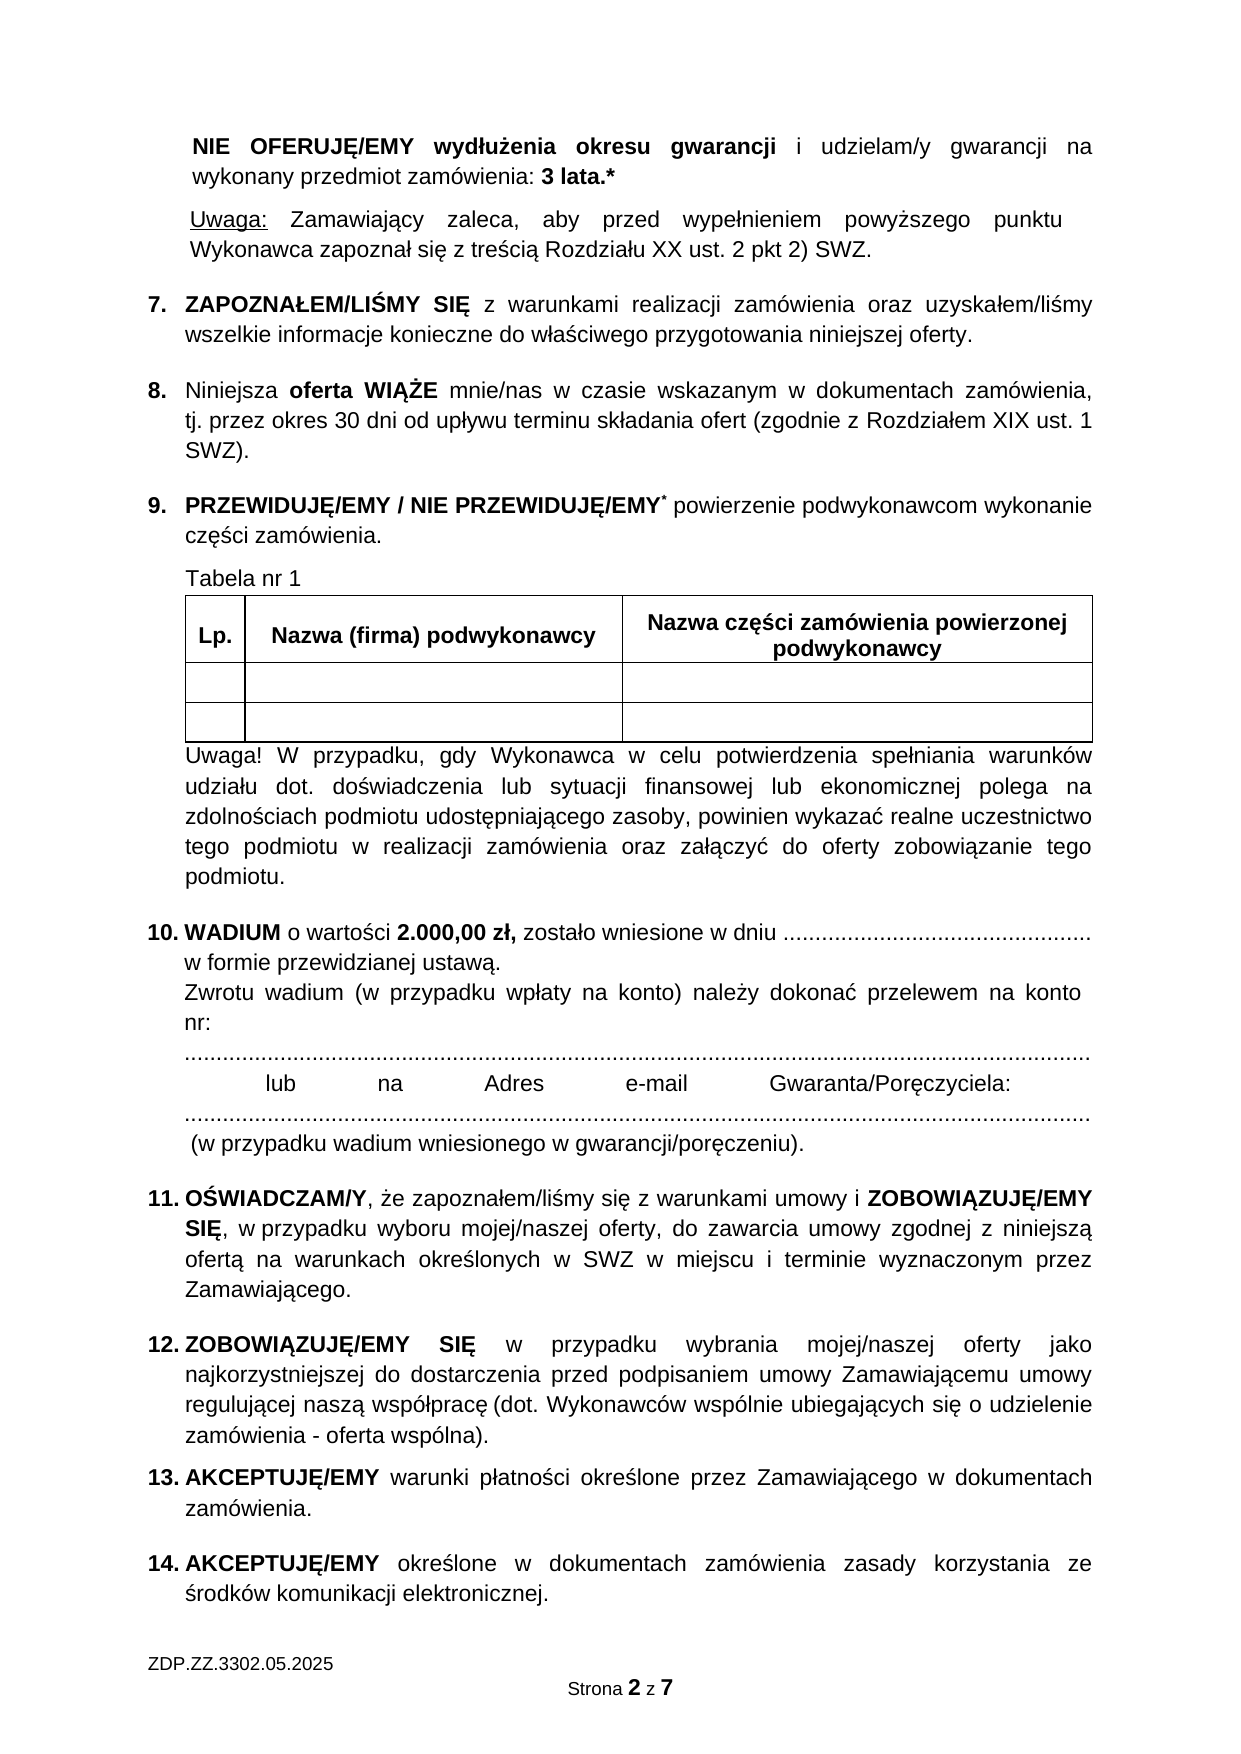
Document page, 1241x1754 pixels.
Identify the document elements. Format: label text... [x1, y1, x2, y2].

list Niniejsza oferta WIĄŻE mnie/nas w czasie wskazanym w dokumentach zamówienia, tj. przez okres 30 dni od upływu terminu składania ofert (zgodnie z Rozdziałem XIX ust. 1 SWZ). [148, 377, 1093, 463]
table_header Nazwa części zamówienia powierzonej podwykonawcy [623, 596, 1092, 662]
table_cell [246, 663, 622, 702]
table_cell [186, 663, 244, 702]
text Zwrotu wadium (w przypadku wpłaty na konto) należy dokonać przelewem na konto nr: lub na Adres e-mail Gwaranta/Poręczyciela: (w przypadku wadium wniesionego w gwarancji/poręczeniu). [184, 979, 1093, 1156]
text NIE OFERUJĘ/EMY wydłużenia okresu gwarancji i udzielam/y gwarancji na wykonany przedmiot zamówienia: 3 lata.* [192, 133, 1093, 189]
table_header Nazwa (firma) podwykonawcy [246, 596, 622, 662]
text Uwaga! W przypadku, gdy Wykonawca w celu potwierdzenia spełniania warunków udziału dot. doświadczenia lub sytuacji finansowej lub ekonomicznej polega na zdolnościach podmiotu udostępniającego zasoby, powinien wykazać realne uczestnictwo tego podmiotu w realizacji zamówienia oraz załączyć do oferty zobowiązanie tego podmiotu. [185, 743, 1093, 890]
table_cell [623, 663, 1092, 702]
list PRZEWIDUJĘ/EMY / NIE PRZEWIDUJĘ/EMY* powierzenie podwykonawcom wykonanie części zamówienia. [148, 492, 1093, 549]
list ZOBOWIĄZUJĘ/EMY SIĘ w przypadku wybrania mojej/naszej oferty jako najkorzystniejszej do dostarczenia przed podpisaniem umowy Zamawiającemu umowy regulującej naszą współpracę (dot. Wykonawców wspólnie ubiegających się o udzielenie zamówienia - oferta wspólna). [148, 1331, 1093, 1448]
list OŚWIADCZAM/Y, że zapoznałem/liśmy się z warunkami umowy i ZOBOWIĄZUJĘ/EMY SIĘ, w przypadku wyboru mojej/naszej oferty, do zawarcia umowy zgodnej z niniejszą ofertą na warunkach określonych w SWZ w miejscu i terminie wyznaczonym przez Zamawiającego. [148, 1185, 1093, 1302]
table_cell [186, 703, 244, 741]
text Uwaga: Zamawiający zaleca, aby przed wypełnieniem powyższego punktu Wykonawca zapoznał się z treścią Rozdziału XX ust. 2 pkt 2) SWZ. [189, 206, 1063, 262]
list ZAPOZNAŁEM/LIŚMY SIĘ z warunkami realizacji zamówienia oraz uzyskałem/liśmy wszelkie informacje konieczne do właściwego przygotowania niniejszej oferty. [148, 291, 1093, 348]
list AKCEPTUJĘ/EMY określone w dokumentach zamówienia zasady korzystania ze środków komunikacji elektronicznej. [148, 1550, 1093, 1606]
list WADIUM o wartości 2.000,00 zł, zostało wniesione w dniu w formie przewidzianej ustawą. [147, 918, 1093, 975]
text Tabela nr 1 [148, 565, 1093, 592]
table_cell [246, 703, 622, 741]
table_cell [623, 703, 1092, 741]
table_header Lp. [186, 596, 244, 662]
list AKCEPTUJĘ/EMY warunki płatności określone przez Zamawiającego w dokumentach zamówienia. [148, 1464, 1093, 1521]
